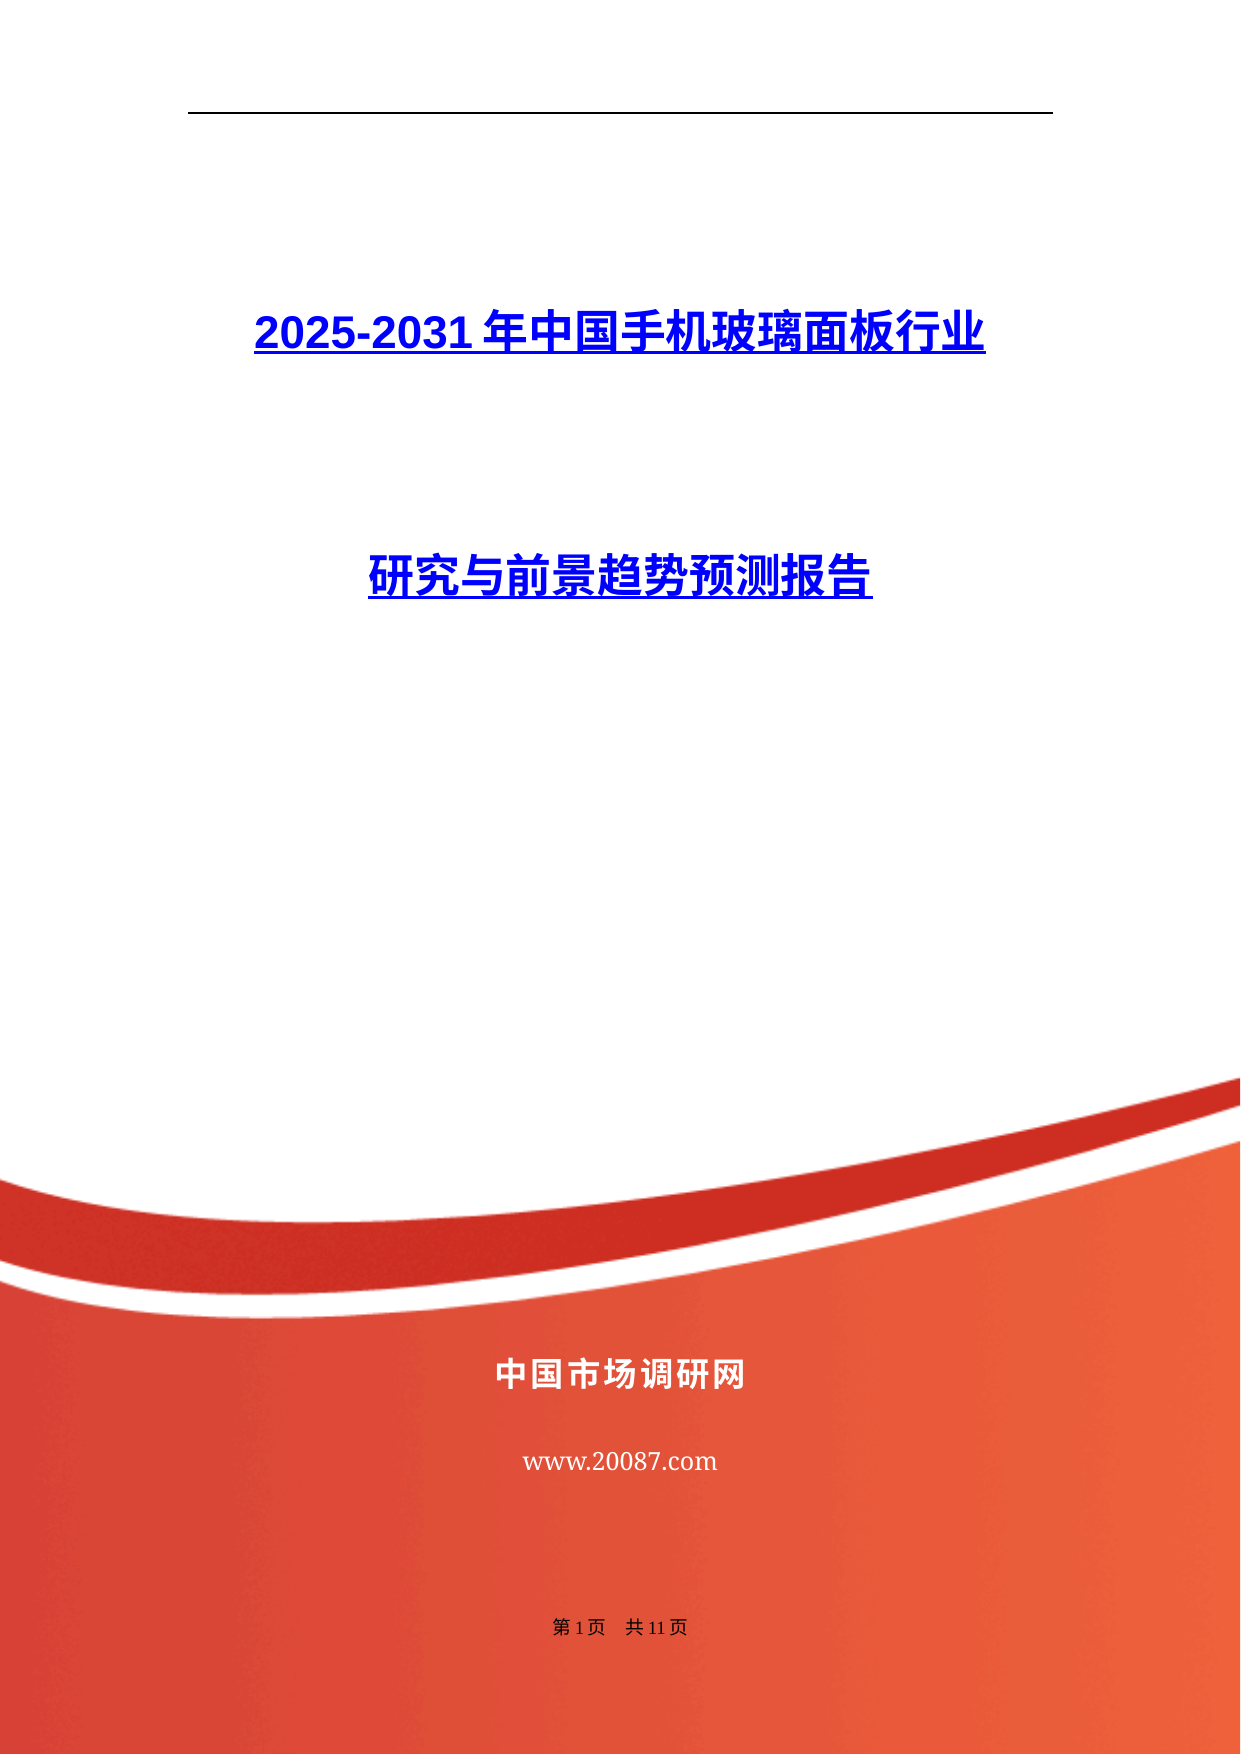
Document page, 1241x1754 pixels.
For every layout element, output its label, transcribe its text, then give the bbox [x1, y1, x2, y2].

subtitle 中国市场调研网 [187, 1339, 1053, 1404]
picture [0, 1006, 1241, 1754]
table_header 2025-2031年中国手机玻璃面板行业研究与前景趋势预测报告 [188, 207, 1053, 773]
text www.20087.com [187, 1428, 1053, 1493]
